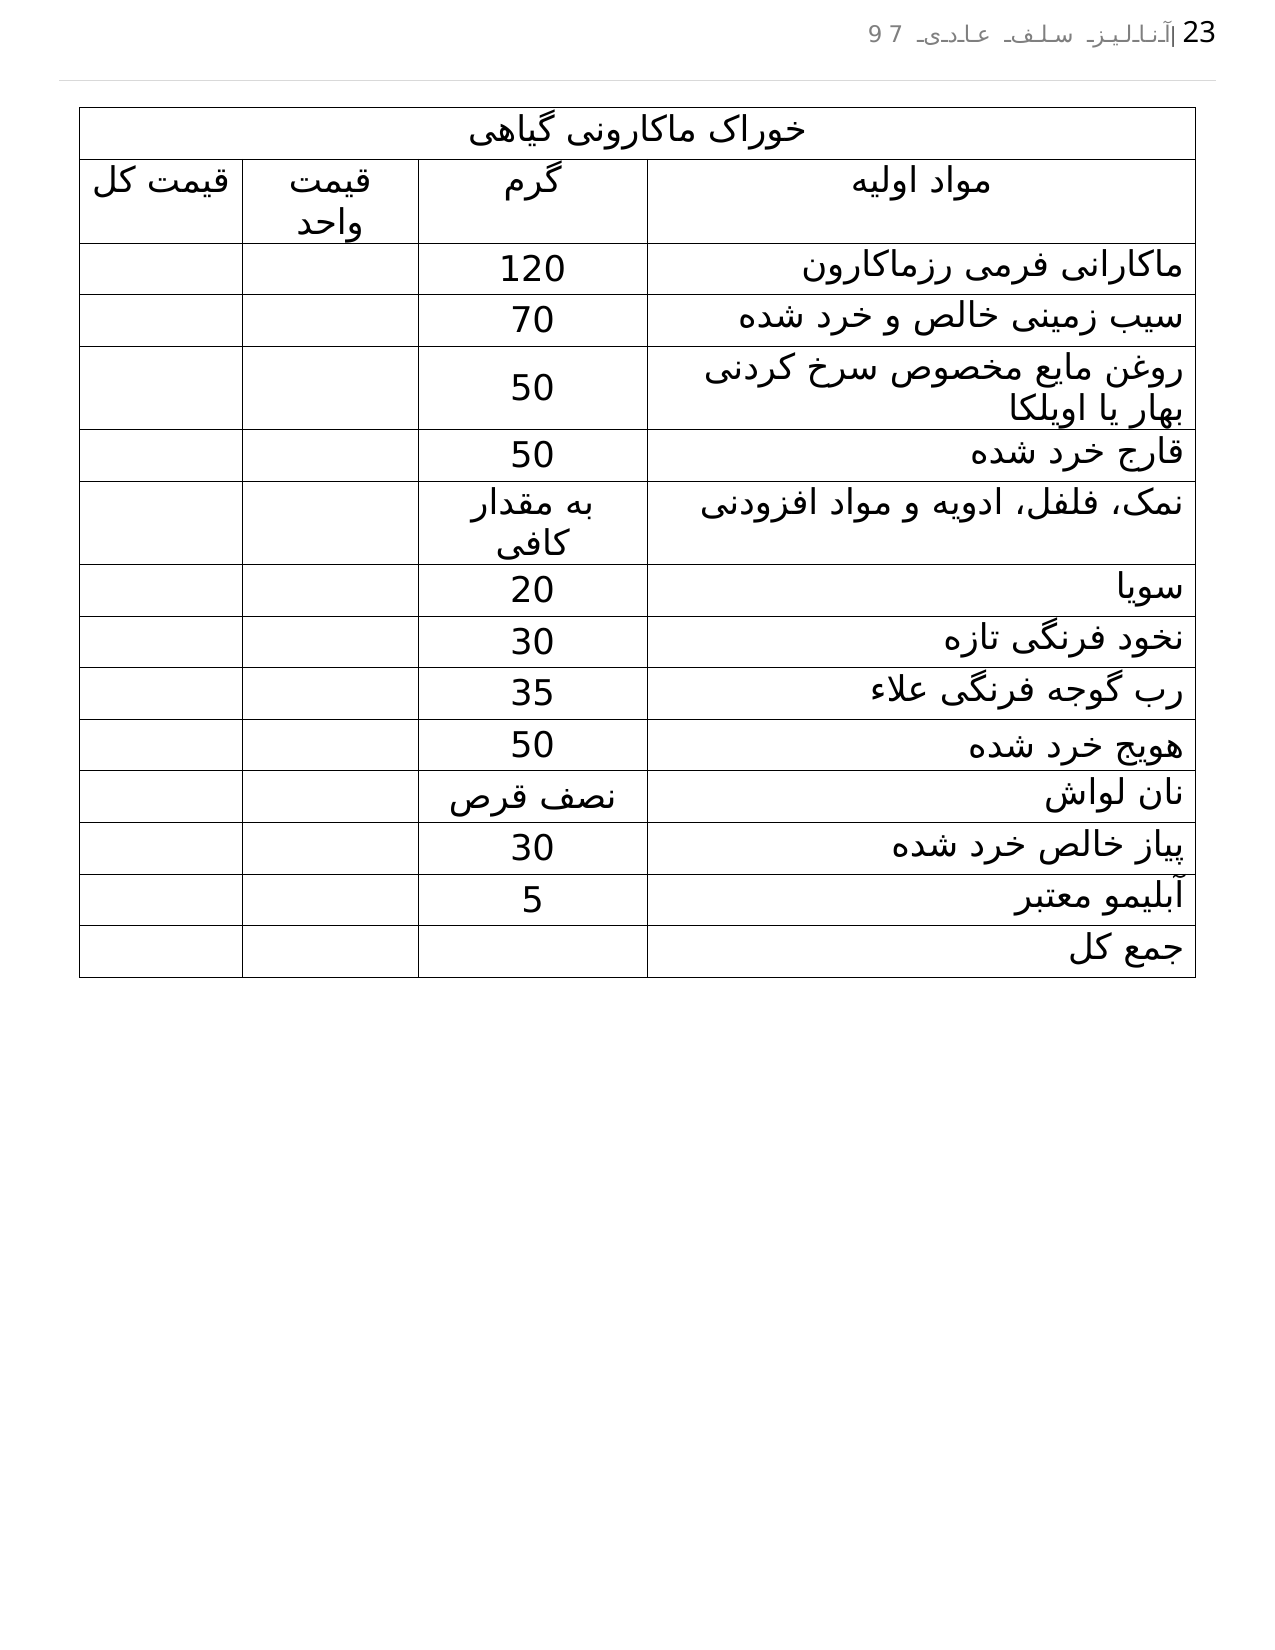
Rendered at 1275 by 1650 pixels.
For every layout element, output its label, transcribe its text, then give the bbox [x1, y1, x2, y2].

table_cell [80, 482, 242, 564]
table_cell هویج خرد شده [648, 720, 1195, 770]
table_cell [80, 295, 242, 346]
table_cell آبلیمو معتبر [648, 875, 1195, 925]
table_cell 35 [419, 668, 647, 719]
table_cell [243, 720, 418, 770]
table_cell [80, 244, 242, 294]
table_cell [243, 617, 418, 667]
table_cell 120 [419, 244, 647, 294]
table_cell [243, 482, 418, 564]
table_cell [80, 347, 242, 429]
table_cell [243, 295, 418, 346]
table_cell [419, 926, 647, 977]
table_cell [243, 347, 418, 429]
table_cell 5 [419, 875, 647, 925]
table_header خوراک ماکارونی گیاهی [80, 108, 1195, 159]
table_cell [80, 875, 242, 925]
table_cell نمک، فلفل، ادویه و مواد افزودنی [648, 482, 1195, 564]
table_cell رب گوجه فرنگی علاء [648, 668, 1195, 719]
table_cell [243, 668, 418, 719]
table_cell 70 [419, 295, 647, 346]
table_cell نان لواش [648, 771, 1195, 822]
table_cell [243, 430, 418, 481]
table_cell [80, 823, 242, 873]
table_cell سویا [648, 565, 1195, 616]
table_cell 50 [419, 347, 647, 429]
table_cell نخود فرنگی تازه [648, 617, 1195, 667]
table_cell [243, 823, 418, 873]
table_cell پیاز خالص خرد شده [648, 823, 1195, 873]
table_cell 50 [419, 430, 647, 481]
table_cell [243, 926, 418, 977]
table_cell [243, 771, 418, 822]
table_cell [80, 565, 242, 616]
table_cell قیمت کل [80, 160, 242, 242]
table_cell [80, 668, 242, 719]
table_cell سیب زمینی خالص و خرد شده [648, 295, 1195, 346]
table_cell [80, 926, 242, 977]
table_cell 30 [419, 617, 647, 667]
table_cell [243, 565, 418, 616]
table_cell 50 [419, 720, 647, 770]
table_cell [243, 875, 418, 925]
table_cell [243, 244, 418, 294]
table_cell مواد اولیه [648, 160, 1195, 242]
table_cell نصف قرص [419, 771, 647, 822]
table_cell [80, 617, 242, 667]
table_cell 30 [419, 823, 647, 873]
table_cell 20 [419, 565, 647, 616]
table_cell [80, 771, 242, 822]
table_cell قارج خرد شده [648, 430, 1195, 481]
table_cell [80, 430, 242, 481]
table_cell ماکارانی فرمی رزماکارون [648, 244, 1195, 294]
table_cell [80, 720, 242, 770]
table_cell گرم [419, 160, 647, 242]
table_cell جمع کل [648, 926, 1195, 977]
